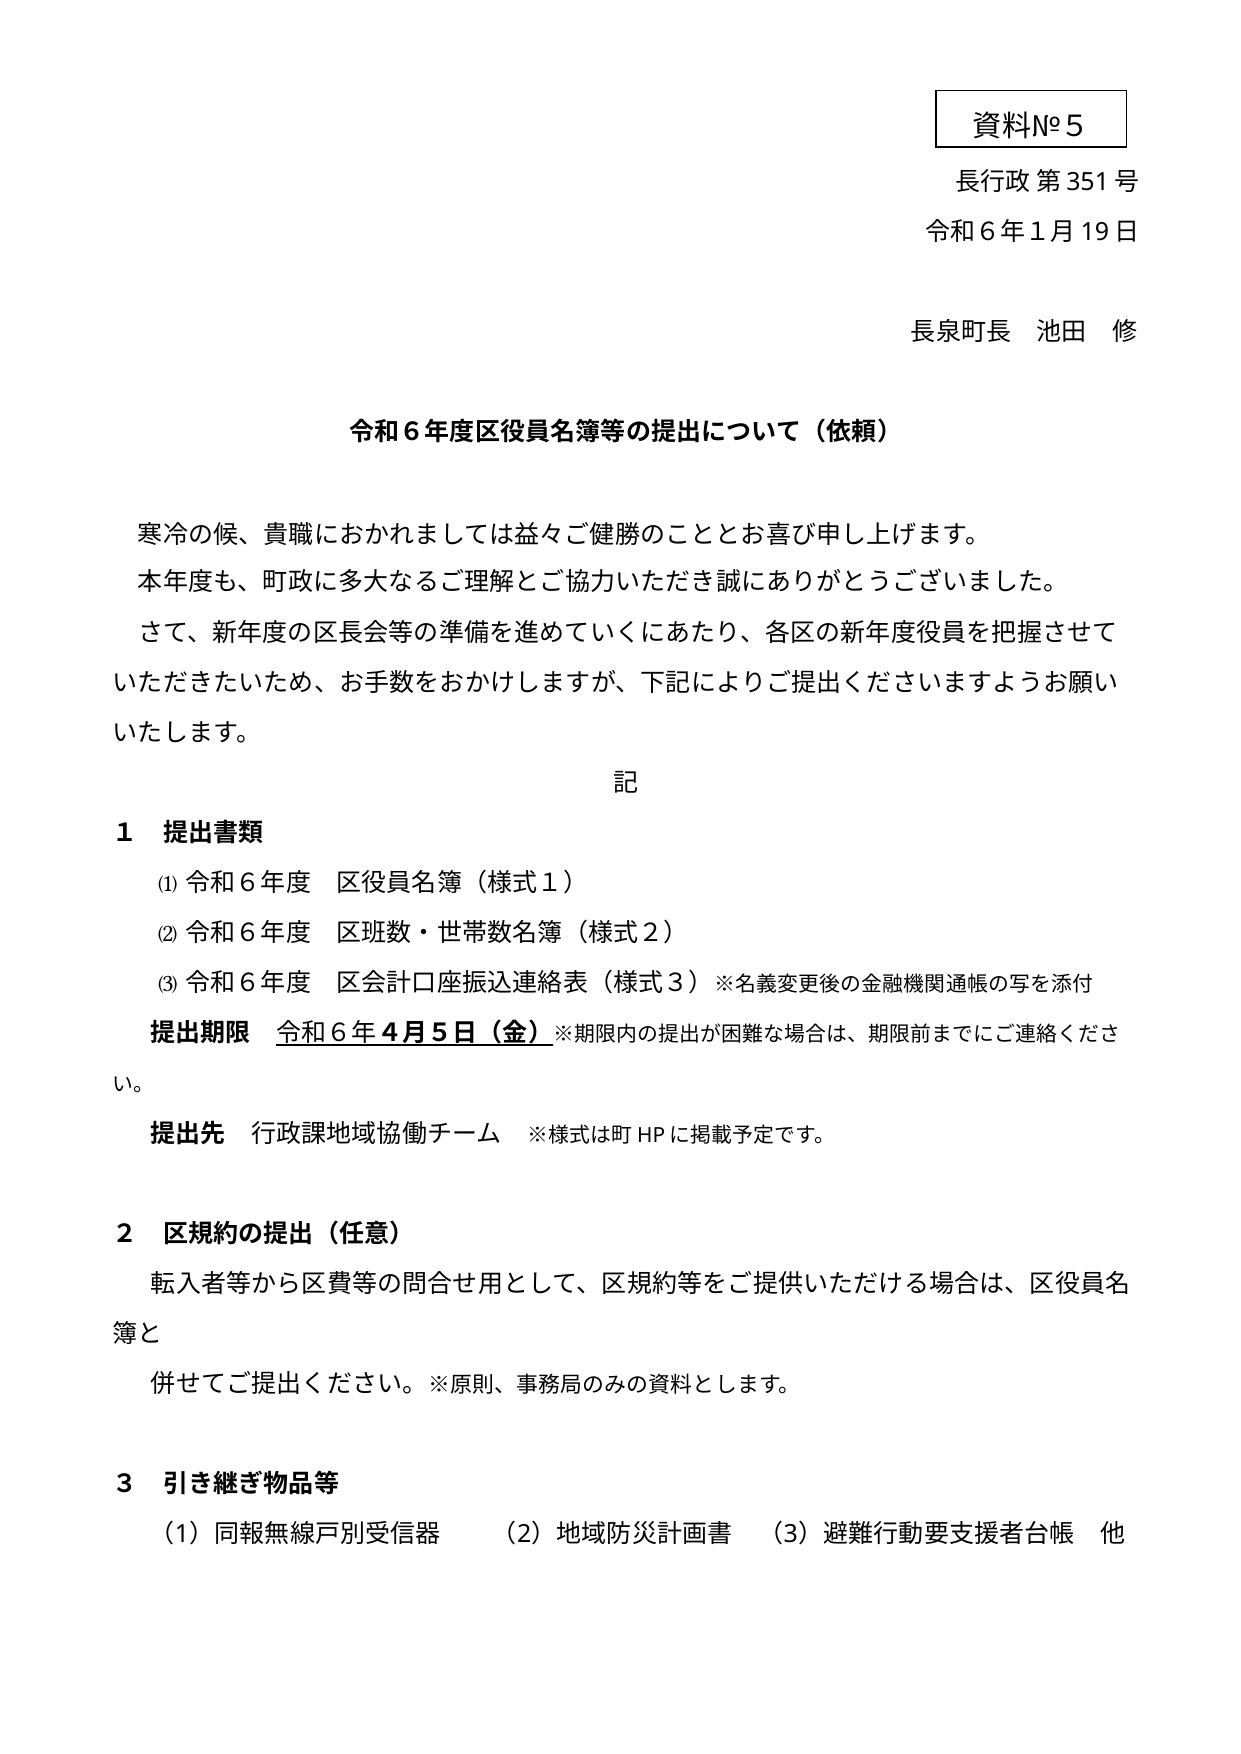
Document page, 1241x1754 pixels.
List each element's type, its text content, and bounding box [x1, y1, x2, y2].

text 令和６年１月19日 [112, 200, 1139, 250]
text ３ 引き継ぎ物品等 [112, 1453, 1139, 1503]
text 寒冷の候、貴職におかれましては益々ご健勝のこととお喜び申し上げます。 [112, 501, 1139, 551]
text ⑵ 令和６年度 区班数・世帯数名簿（様式２） [157, 902, 1139, 952]
text さて、新年度の区長会等の準備を進めていくにあたり、各区の新年度役員を把握させていただきたいため、お手数をおかけしますが、下記によりご提出くださいますようお願いいたします。 [112, 601, 1139, 751]
text １ 提出書類 [112, 801, 1139, 851]
text 転入者等から区費等の問合せ用として、区規約等をご提供いただける場合は、区役員名簿と [112, 1252, 1139, 1352]
text 記 [112, 751, 1139, 801]
text ⑴ 令和６年度 区役員名簿（様式１） [157, 851, 1139, 902]
text 提出期限 令和６年４月５日（金）※期限内の提出が困難な場合は、期限前までにご連絡ください。 [112, 1002, 1139, 1102]
text 長行政 第351号 [112, 150, 1139, 200]
text 提出先 行政課地域協働チーム ※様式は町HPに掲載予定です。 [112, 1102, 1139, 1152]
text （1）同報無線戸別受信器 （2）地域防災計画書 （3）避難行動要支援者台帳 他 [112, 1503, 1139, 1553]
text 併せてご提出ください。※原則、事務局のみの資料とします。 [112, 1352, 1139, 1403]
text ⑶ 令和６年度 区会計口座振込連絡表（様式３）※名義変更後の金融機関通帳の写を添付 [157, 952, 1139, 1002]
text 長泉町長 池田 修 [112, 300, 1139, 350]
text 本年度も、町政に多大なるご理解とご協力いただき誠にありがとうございました。 [112, 551, 1139, 601]
text 令和６年度区役員名簿等の提出について（依頼） [112, 401, 1139, 451]
text ２ 区規約の提出（任意） [112, 1202, 1139, 1252]
